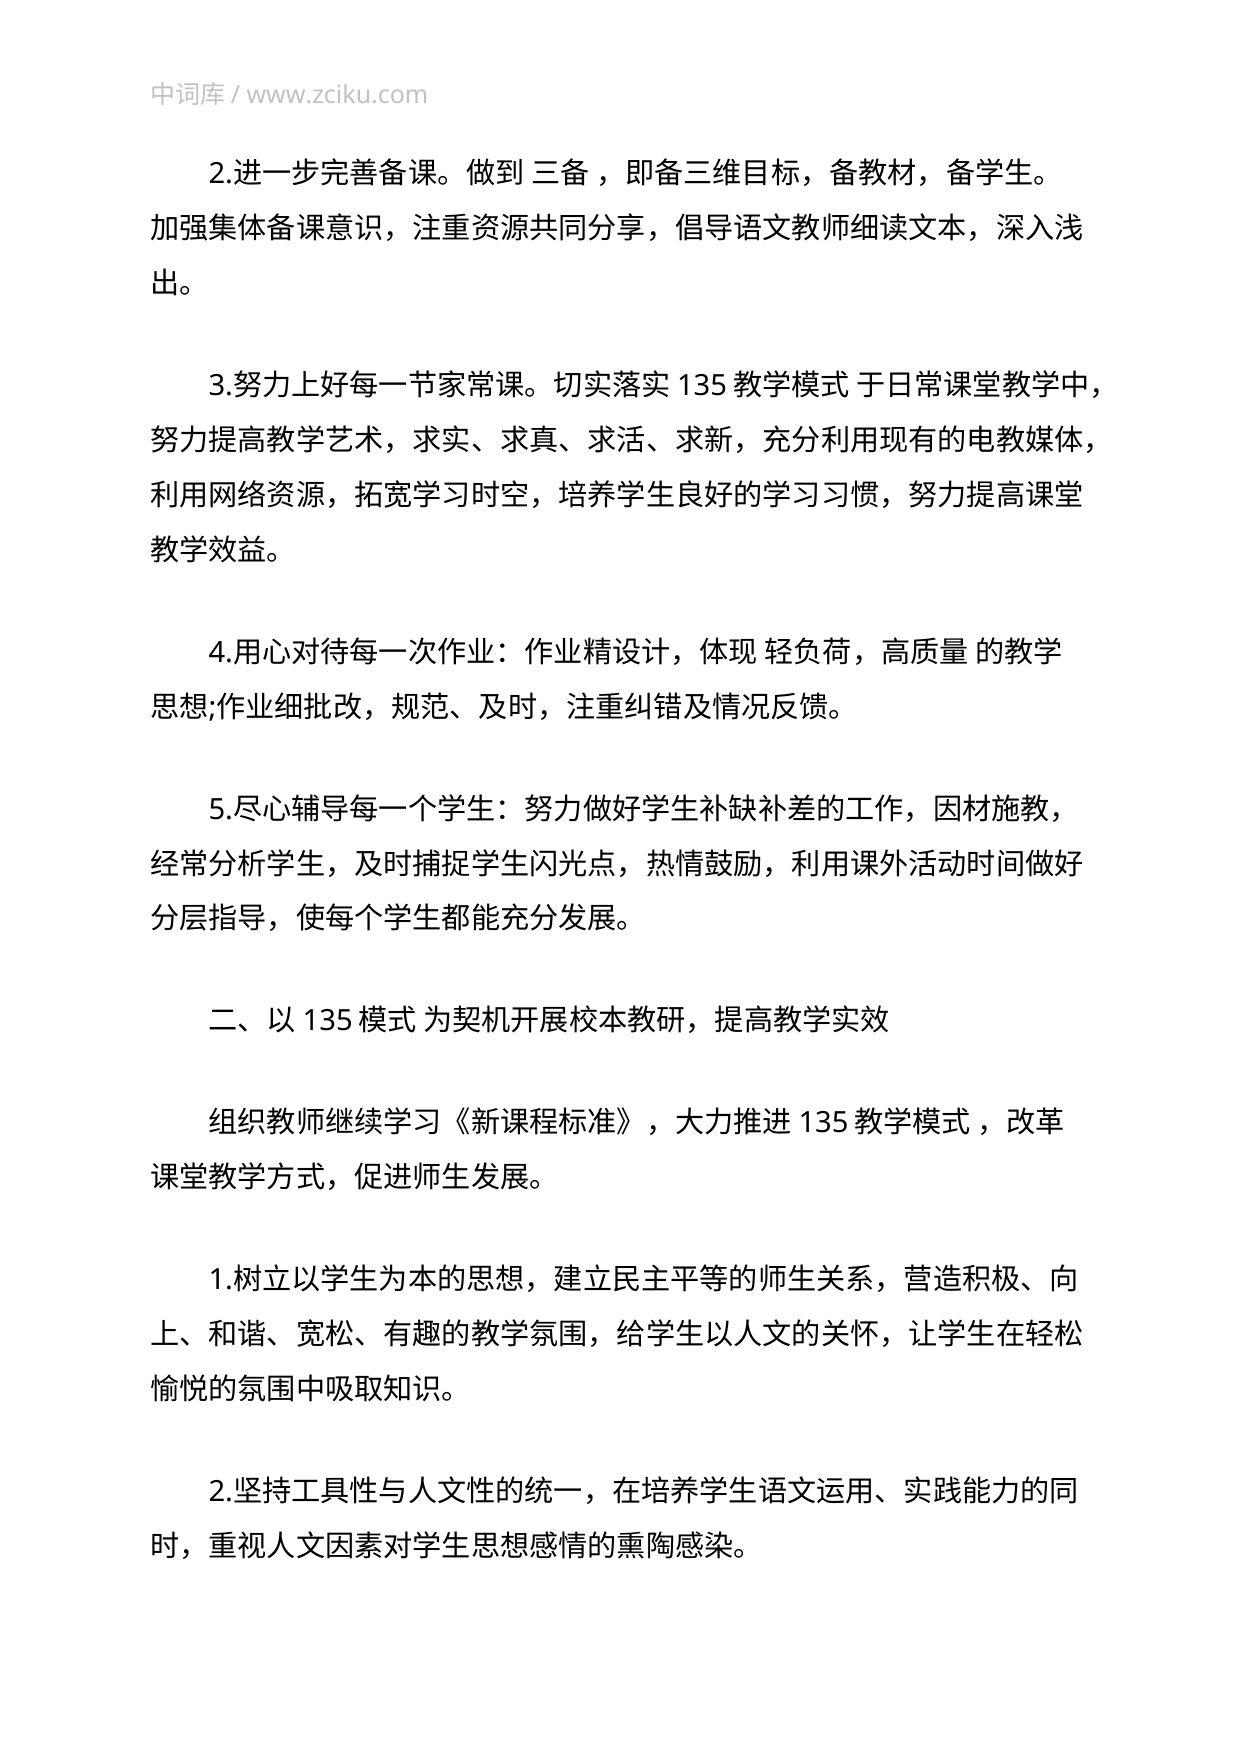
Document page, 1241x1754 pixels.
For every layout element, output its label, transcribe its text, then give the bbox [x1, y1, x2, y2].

text 2.进一步完善备课。做到 三备 ，即备三维目标，备教材，备学生。加强集体备课意识，注重资源共同分享，倡导语文教师细读文本，深入浅出。 [150, 150, 1090, 302]
text 4.用心对待每一次作业：作业精设计，体现 轻负荷，高质量 的教学思想;作业细批改，规范、及时，注重纠错及情况反馈。 [150, 628, 1090, 726]
text 组织教师继续学习《新课程标准》，大力推进 135教学模式 ，改革课堂教学方式，促进师生发展。 [150, 1099, 1090, 1196]
text 5.尽心辅导每一个学生：努力做好学生补缺补差的工作，因材施教，经常分析学生，及时捕捉学生闪光点，热情鼓励，利用课外活动时间做好分层指导，使每个学生都能充分发展。 [150, 785, 1090, 937]
text 二、以 135模式 为契机开展校本教研，提高教学实效 [150, 997, 1090, 1039]
text 1.树立以学生为本的思想，建立民主平等的师生关系，营造积极、向上、和谐、宽松、有趣的教学氛围，给学生以人文的关怀，让学生在轻松愉悦的氛围中吸取知识。 [150, 1256, 1090, 1408]
text 2.坚持工具性与人文性的统一，在培养学生语文运用、实践能力的同时，重视人文因素对学生思想感情的熏陶感染。 [150, 1467, 1090, 1564]
text 3.努力上好每一节家常课。切实落实 135教学模式 于日常课堂教学中，努力提高教学艺术，求实、求真、求活、求新，充分利用现有的电教媒体，利用网络资源，拓宽学习时空，培养学生良好的学习习惯，努力提高课堂教学效益。 [150, 362, 1090, 569]
